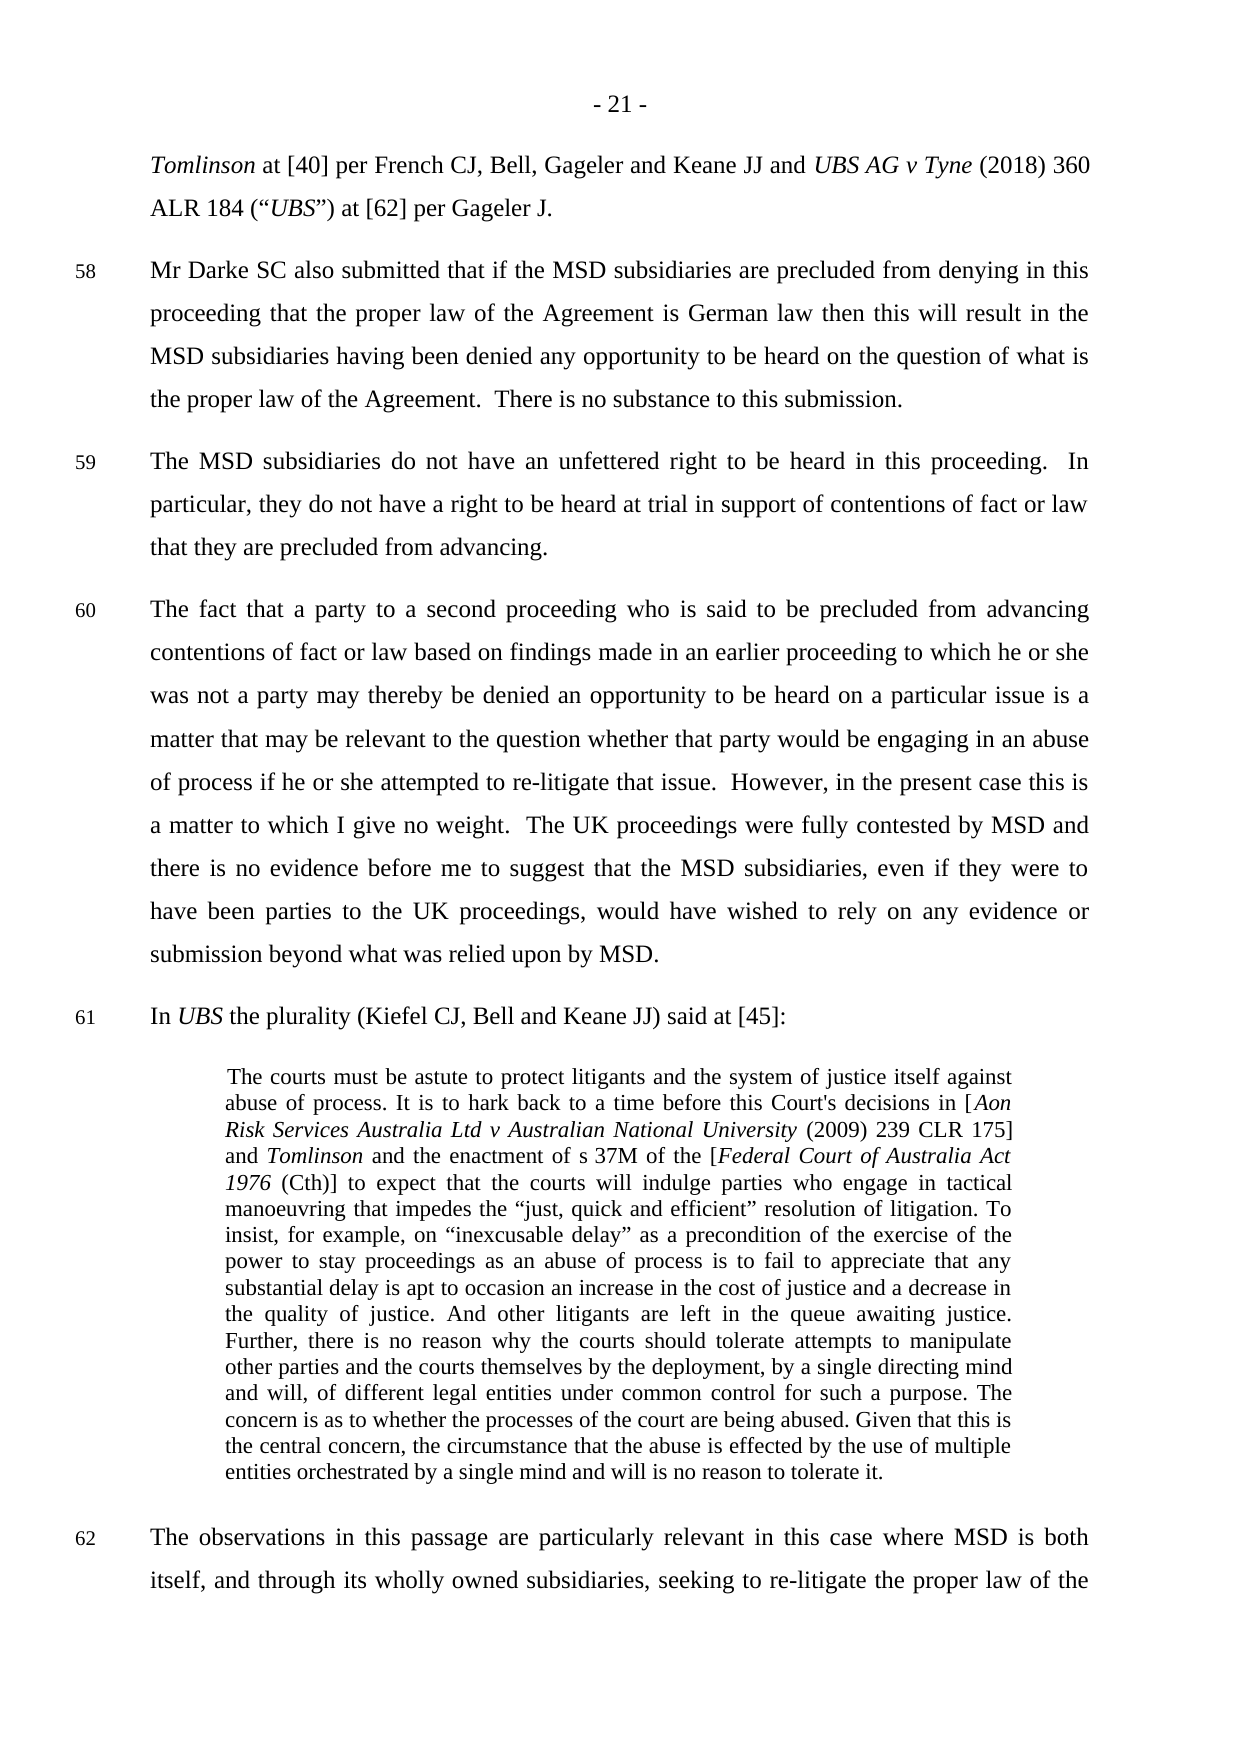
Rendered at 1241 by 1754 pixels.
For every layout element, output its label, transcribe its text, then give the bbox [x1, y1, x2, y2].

text The fact that a party to a second proceeding who is said to be precluded from advancing contentions of fact or law based on findings made in an earlier proceeding to which he or she was not a party may thereby be denied an opportunity to be heard on a particular issue is a matter that may be relevant to the question whether that party would be engaging in an abuse of process if he or she attempted to re-litigate that issue. However, in the present case this is a matter to which I give no weight. The UK proceedings were fully contested by MSD and there is no evidence before me to suggest that the MSD subsidiaries, even if they were to have been parties to the UK proceedings, would have wished to rely on any evidence or submission beyond what was relied upon by MSD. [75, 594, 1090, 968]
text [75, 150, 1090, 222]
text In UBS the plurality (Kiefel CJ, Bell and Keane JJ) said at [45]: [75, 1001, 1090, 1030]
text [75, 1522, 1090, 1594]
text The courts must be astute to protect litigants and the system of justice itself against abuse of process. It is to hark back to a time before this Court's decisions in [Aon Risk Services Australia Ltd v Australian National University (2009) 239 CLR 175] and Tomlinson and the enactment of s 37M of the [Federal Court of Australia Act 1976 (Cth)] to expect that the courts will indulge parties who engage in tactical manoeuvring that impedes the “just, quick and efficient” resolution of litigation. To insist, for example, on “inexcusable delay” as a precondition of the exercise of the power to stay proceedings as an abuse of process is to fail to appreciate that any substantial delay is apt to occasion an increase in the cost of justice and a decrease in the quality of justice. And other litigants are left in the queue awaiting justice. Further, there is no reason why the courts should tolerate attempts to manipulate other parties and the courts themselves by the deployment, by a single directing mind and will, of different legal entities under common control for such a purpose. The concern is as to whether the processes of the court are being abused. Given that this is the central concern, the circumstance that the abuse is effected by the use of multiple entities orchestrated by a single mind and will is no reason to tolerate it. [225, 1063, 1013, 1485]
text Mr Darke SC also submitted that if the MSD subsidiaries are precluded from denying in this proceeding that the proper law of the Agreement is German law then this will result in the MSD subsidiaries having been denied any opportunity to be heard on the question of what is the proper law of the Agreement. There is no substance to this submission. [75, 255, 1090, 413]
text The MSD subsidiaries do not have an unfettered right to be heard in this proceeding. In particular, they do not have a right to be heard at trial in support of contentions of fact or law that they are precluded from advancing. [75, 446, 1090, 561]
